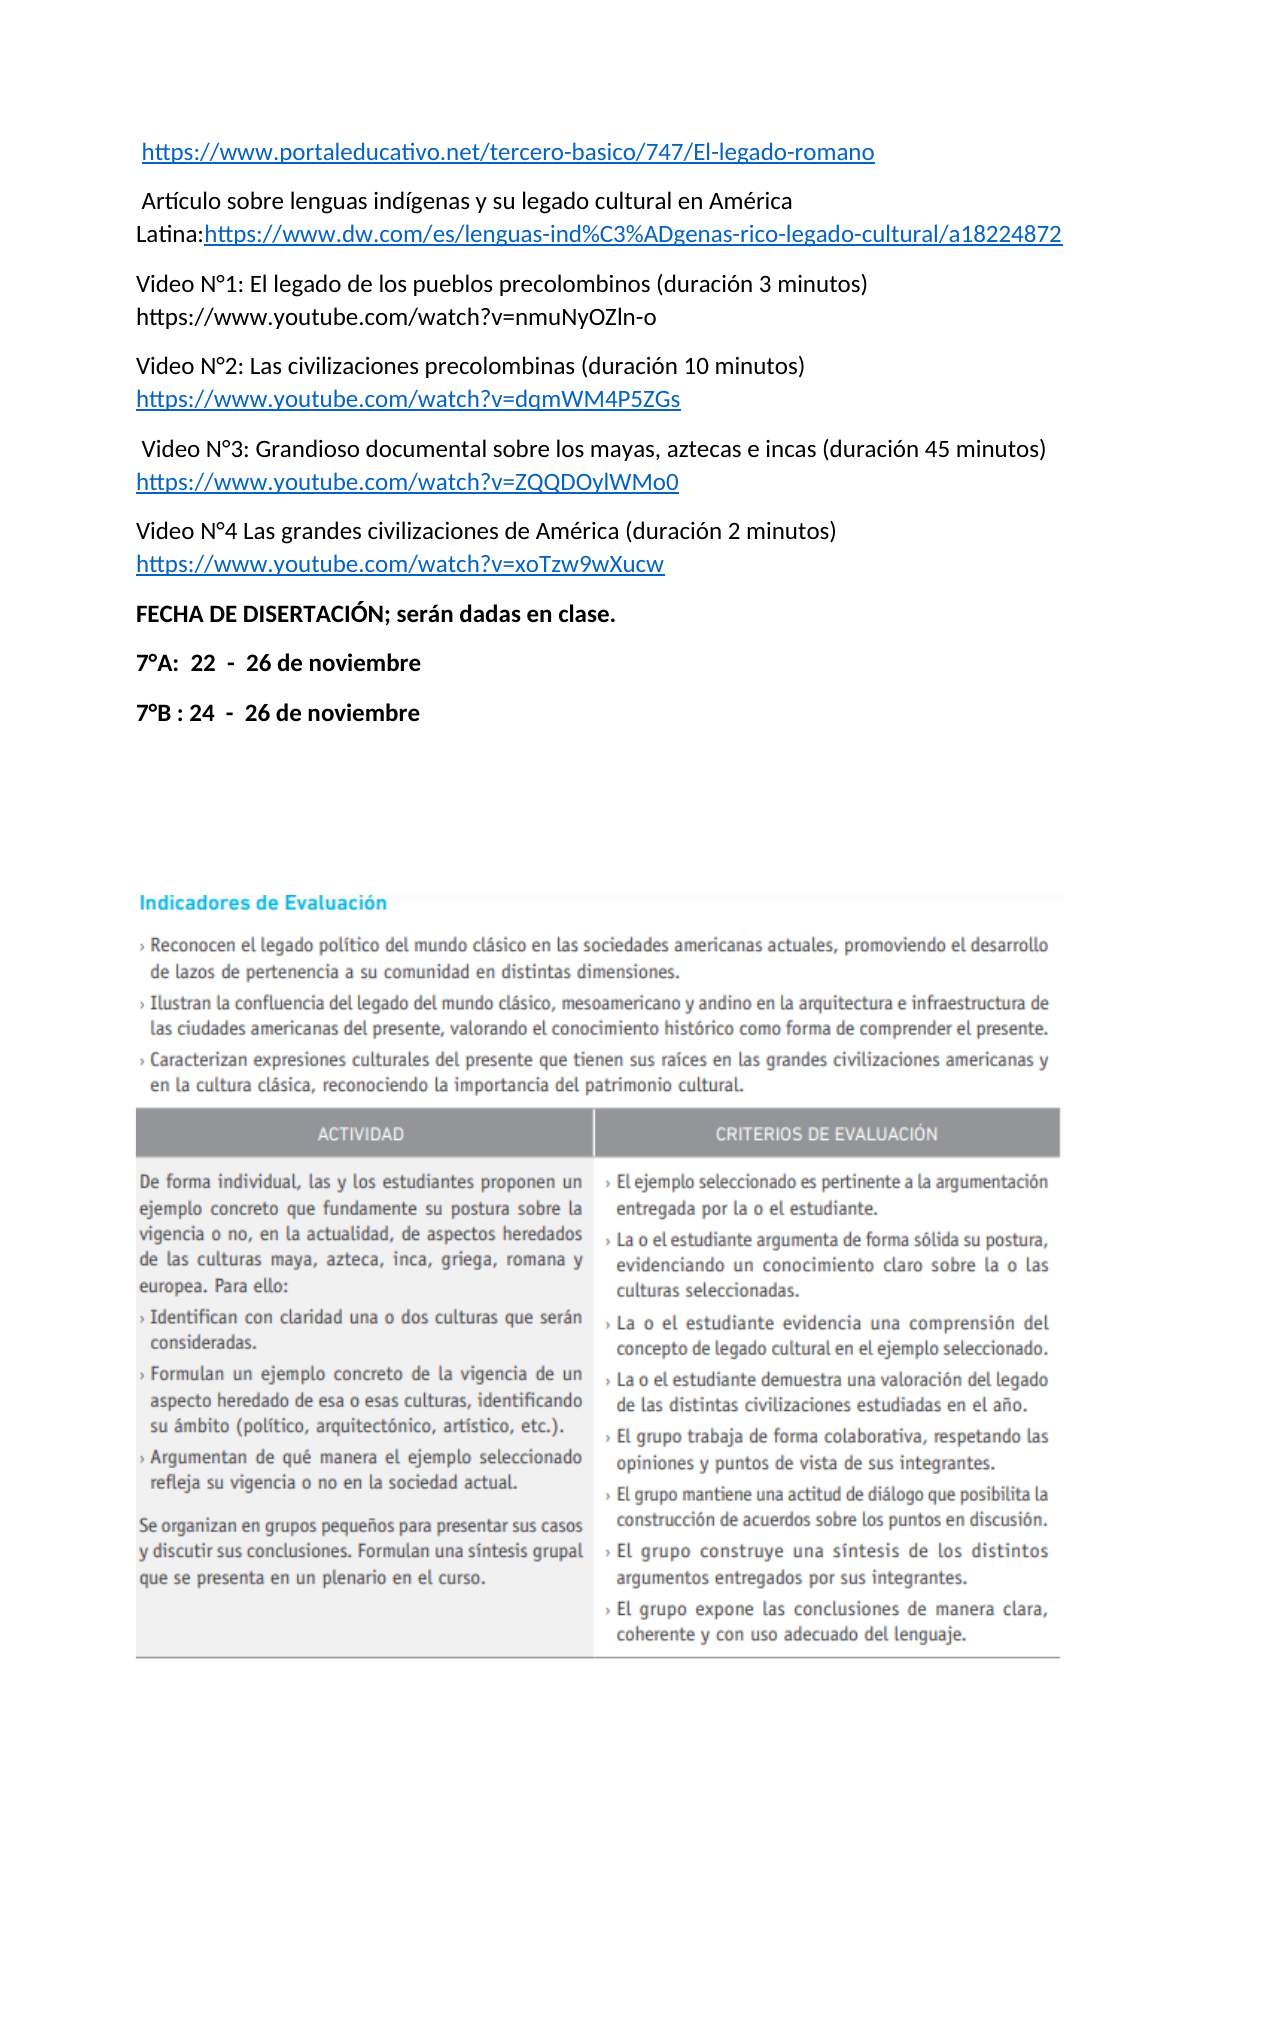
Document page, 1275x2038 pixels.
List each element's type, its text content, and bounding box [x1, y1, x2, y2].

text Video N°4 Las grandes civilizaciones de América (duración 2 minutos) https://www.youtube.com/watch?v=xoTzw9wXucw [136, 515, 1139, 579]
text Artículo sobre lenguas indígenas y su legado cultural en América Latina:https://www.dw.com/es/lenguas-ind%C3%ADgenas-rico-legado-cultural/a18224872 [136, 185, 1139, 249]
text Video N°2: Las civilizaciones precolombinas (duración 10 minutos) https://www.youtube.com/watch?v=dqmWM4P5ZGs [136, 350, 1139, 414]
text FECHA DE DISERTACIÓN; serán dadas en clase. [136, 598, 1139, 628]
text Video N°1: El legado de los pueblos precolombinos (duración 3 minutos) https://www.youtube.com/watch?v=nmuNyOZln-o [136, 268, 1139, 331]
text Video N°3: Grandioso documental sobre los mayas, aztecas e incas (duración 45 minutos) https://www.youtube.com/watch?v=ZQQDOylWMo0 [136, 433, 1139, 496]
text https://www.portaleducativo.net/tercero-basico/747/El-legado-romano [136, 136, 1139, 166]
picture [135, 895, 1066, 1669]
text 7°B : 24 - 26 de noviembre [136, 697, 1139, 728]
text 7°A: 22 - 26 de noviembre [136, 647, 1139, 678]
